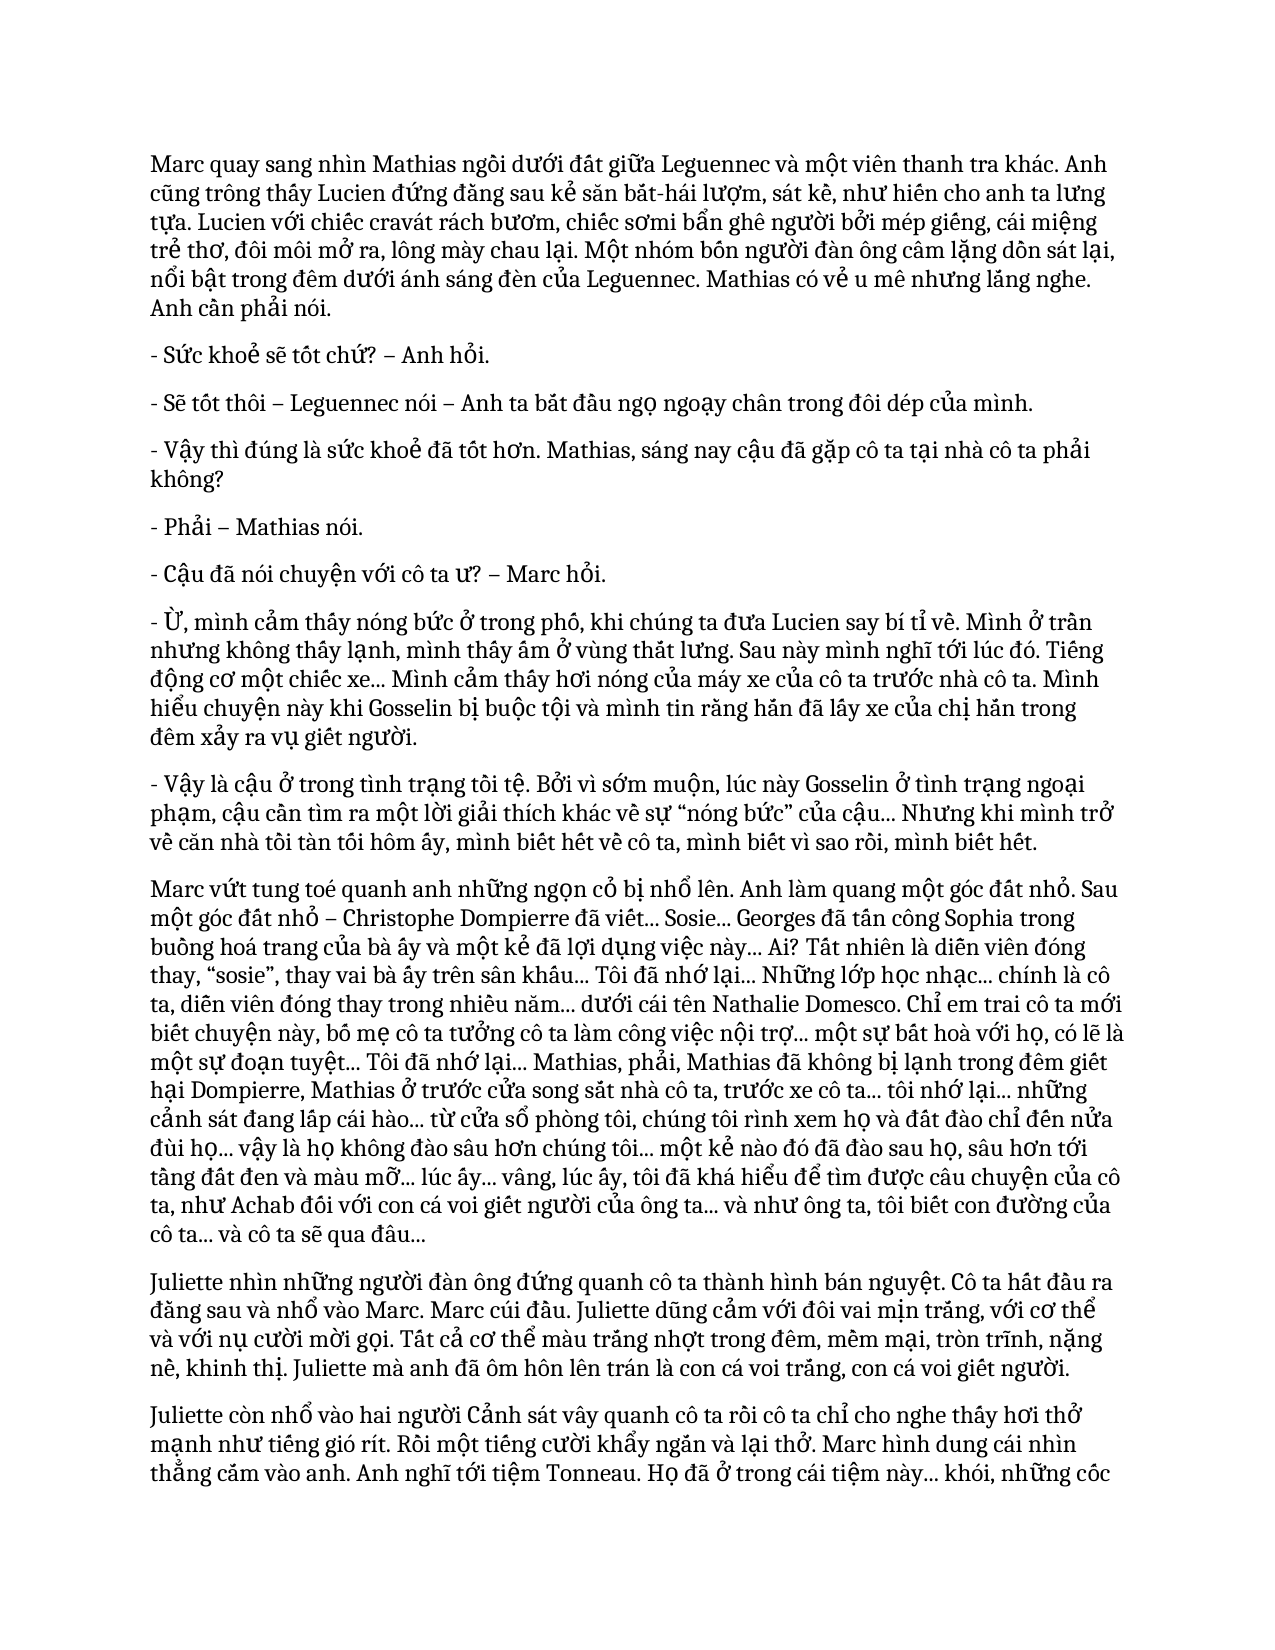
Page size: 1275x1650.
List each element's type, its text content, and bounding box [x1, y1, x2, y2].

text - Cậu đã nói chuyện với cô ta ư? – Marc hỏi. [150, 560, 1125, 589]
text - Sức khoẻ sẽ tốt chứ? – Anh hỏi. [150, 341, 1125, 370]
text - Phải – Mathias nói. [150, 512, 1125, 541]
text - Vậy thì đúng là sức khoẻ đã tốt hơn. Mathias, sáng nay cậu đã gặp cô ta tại nhà cô ta phải không? [150, 436, 1125, 494]
text - Sẽ tốt thôi – Leguennec nói – Anh ta bắt đầu ngọ ngoạy chân trong đôi dép của mình. [150, 389, 1125, 417]
text Marc vứt tung toé quanh anh những ngọn cỏ bị nhổ lên. Anh làm quang một góc đất nhỏ. Sau một góc đất nhỏ – Christophe Dompierre đã viết... Sosie... Georges đã tấn công Sophia trong buồng hoá trang của bà ấy và một kẻ đã lợi dụng việc này... Ai? Tất nhiên là diễn viên đóng thay, “sosie”, thay vai bà ấy trên sân khấu... Tôi đã nhớ lại... Những lớp học nhạc... chính là cô ta, diễn viên đóng thay trong nhiều năm... dưới cái tên Nathalie Domesco. Chỉ em trai cô ta mới biết chuyện này, bố mẹ cô ta tưởng cô ta làm công việc nội trợ... một sự bất hoà với họ, có lẽ là một sự đoạn tuyệt... Tôi đã nhớ lại... Mathias, phải, Mathias đã không bị lạnh trong đêm giết hại Dompierre, Mathias ở trước cửa song sắt nhà cô ta, trước xe cô ta... tôi nhớ lại... những cảnh sát đang lấp cái hào... từ cửa sổ phòng tôi, chúng tôi rình xem họ và đất đào chỉ đến nửa đùi họ... vậy là họ không đào sâu hơn chúng tôi... một kẻ nào đó đã đào sau họ, sâu hơn tới tầng đất đen và màu mỡ... lúc ấy... vâng, lúc ấy, tôi đã khá hiểu để tìm được câu chuyện của cô ta, như Achab đối với con cá voi giết người của ông ta... và như ông ta, tôi biết con đường của cô ta... và cô ta sẽ qua đâu... [150, 875, 1125, 1249]
text - Vậy là cậu ở trong tình trạng tồi tệ. Bởi vì sớm muộn, lúc này Gosselin ở tình trạng ngoại phạm, cậu cần tìm ra một lời giải thích khác về sự “nóng bức” của cậu... Nhưng khi mình trở về căn nhà tồi tàn tối hôm ấy, mình biết hết về cô ta, mình biết vì sao rồi, mình biết hết. [150, 770, 1125, 856]
text - Ừ, mình cảm thấy nóng bức ở trong phố, khi chúng ta đưa Lucien say bí tỉ về. Mình ở trần nhưng không thấy lạnh, mình thấy ấm ở vùng thắt lưng. Sau này mình nghĩ tới lúc đó. Tiếng động cơ một chiếc xe... Mình cảm thấy hơi nóng của máy xe của cô ta trước nhà cô ta. Mình hiểu chuyện này khi Gosselin bị buộc tội và mình tin rằng hắn đã lấy xe của chị hắn trong đêm xảy ra vụ giết người. [150, 607, 1125, 751]
text Juliette nhìn những người đàn ông đứng quanh cô ta thành hình bán nguyệt. Cô ta hất đầu ra đằng sau và nhổ vào Marc. Marc cúi đầu. Juliette dũng cảm với đôi vai mịn trắng, với cơ thể và với nụ cười mời gọi. Tất cả cơ thể màu trắng nhợt trong đêm, mềm mại, tròn trĩnh, nặng nề, khinh thị. Juliette mà anh đã ôm hôn lên trán là con cá voi trắng, con cá voi giết người. [150, 1267, 1125, 1382]
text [150, 1401, 1125, 1487]
text Marc quay sang nhìn Mathias ngồi dưới đất giữa Leguennec và một viên thanh tra khác. Anh cũng trông thấy Lucien đứng đằng sau kẻ săn bắt-hái lượm, sát kề, như hiến cho anh ta lưng tựa. Lucien với chiếc cravát rách bươm, chiếc sơmi bẩn ghê người bởi mép giếng, cái miệng trẻ thơ, đôi môi mở ra, lông mày chau lại. Một nhóm bốn người đàn ông câm lặng dồn sát lại, nổi bật trong đêm dưới ánh sáng đèn của Leguennec. Mathias có vẻ u mê nhưng lắng nghe. Anh cần phải nói. [150, 150, 1125, 322]
